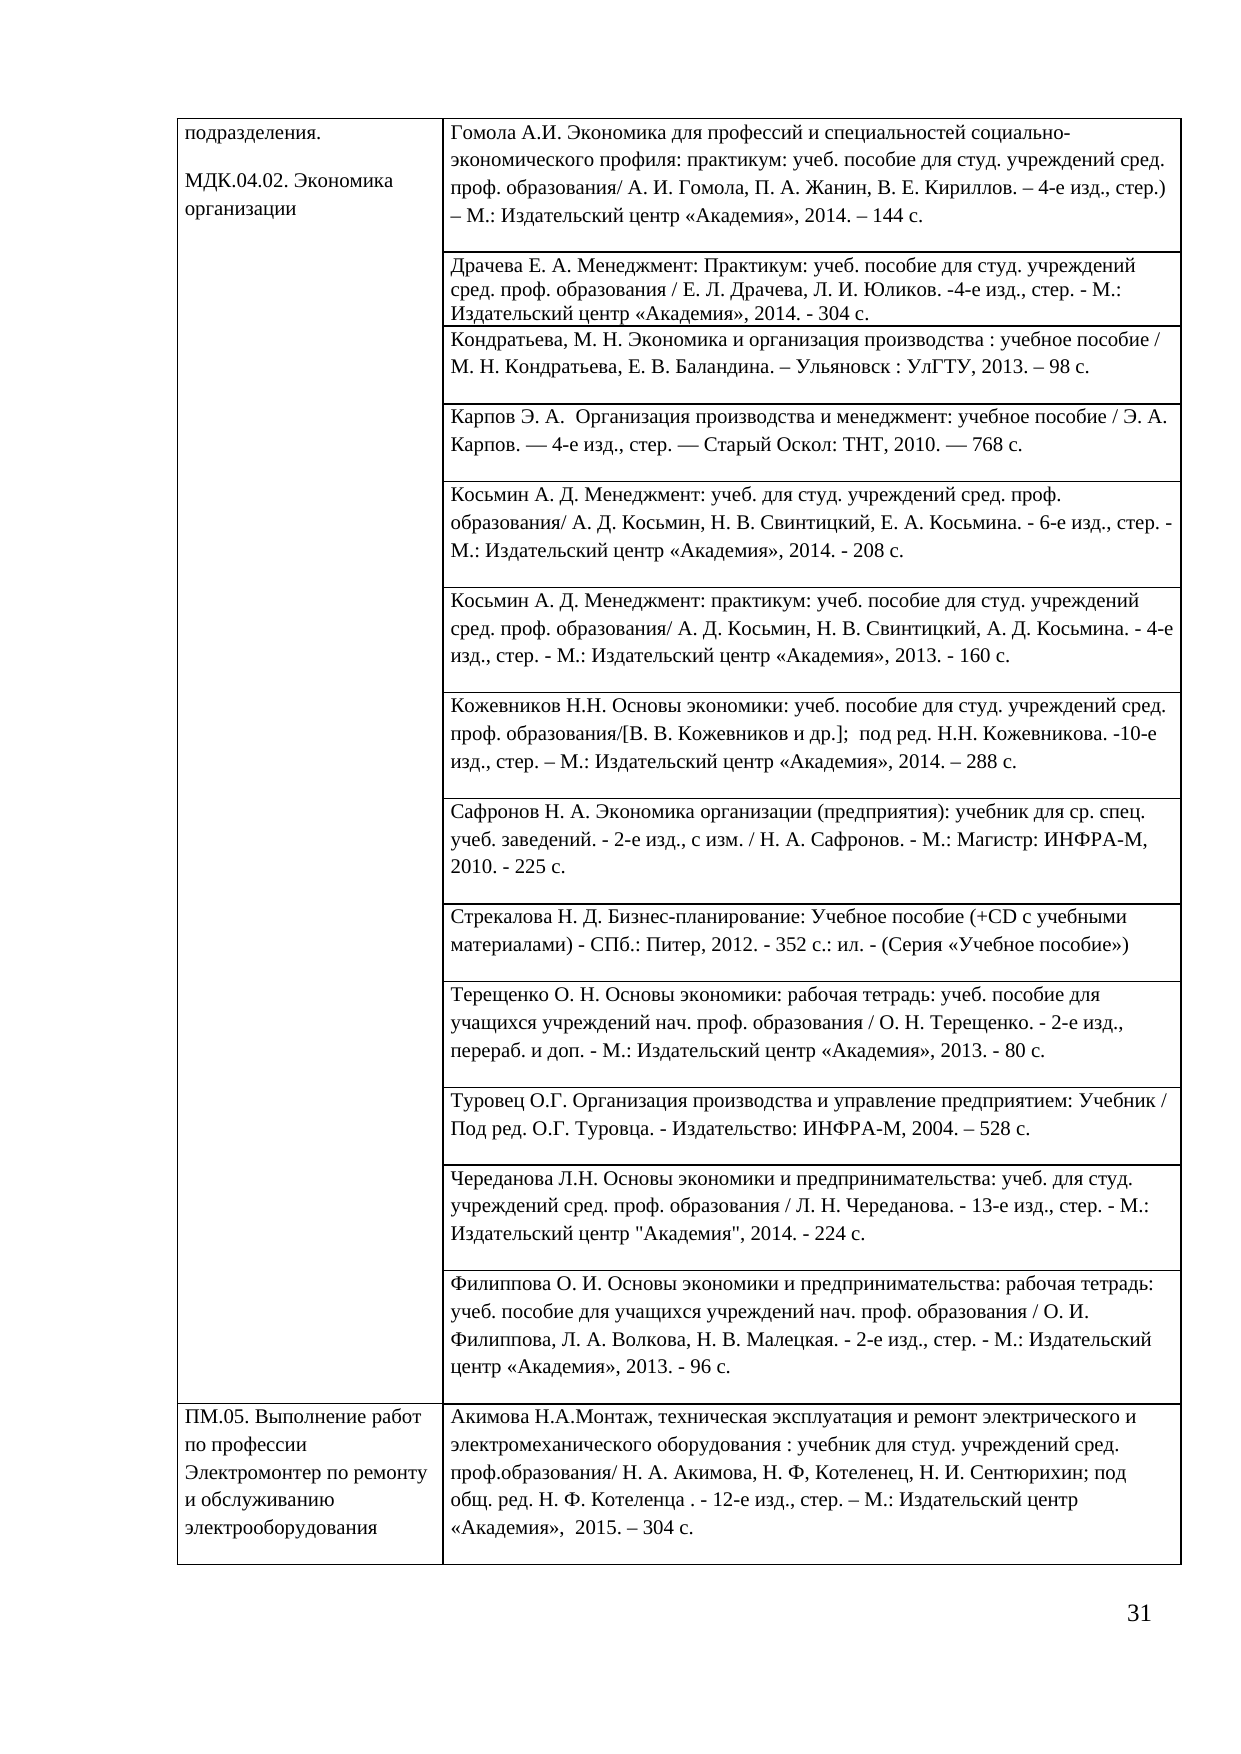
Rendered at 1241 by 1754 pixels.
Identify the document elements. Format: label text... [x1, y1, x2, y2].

table_cell Драчева Е. А. Менеджмент: Практикум: учеб. пособие для студ. учреждений сред. проф. образования / Е. Л. Драчева, Л. И. Юликов. -4-е изд., стер. - М.: Издательский центр «Академия», 2014. - 304 с. [444, 253, 1180, 325]
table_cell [178, 1404, 442, 1564]
table_cell Череданова Л.Н. Основы экономики и предпринимательства: учеб. для студ. учреждений сред. проф. образования / Л. Н. Череданова. - 13-е изд., стер. - М.: Издательский центр "Академия", 2014. - 224 с. [444, 1166, 1180, 1270]
table_cell Косьмин А. Д. Менеджмент: практикум: учеб. пособие для студ. учреждений сред. проф. образования/ А. Д. Косьмин, Н. В. Свинтицкий, А. Д. Косьмина. - 4-е изд., стер. - М.: Издательский центр «Академия», 2013. - 160 с. [444, 588, 1180, 692]
table_cell Кожевников Н.Н. Основы экономики: учеб. пособие для студ. учреждений сред. проф. образования/[В. В. Кожевников и др.]; под ред. Н.Н. Кожевникова. -10-е изд., стер. – М.: Издательский центр «Академия», 2014. – 288 с. [444, 693, 1180, 797]
table_cell Косьмин А. Д. Менеджмент: учеб. для студ. учреждений сред. проф. образования/ А. Д. Косьмин, Н. В. Свинтицкий, Е. А. Косьмина. - 6-е изд., стер. - М.: Издательский центр «Академия», 2014. - 208 с. [444, 482, 1180, 586]
table_cell Туровец О.Г. Организация производства и управление предприятием: Учебник / Под ред. О.Г. Туровца. - Издательство: ИНФРА-М, 2004. – 528 с. [444, 1088, 1180, 1164]
table_cell Сафронов Н. А. Экономика организации (предприятия): учебник для ср. спец. учеб. заведений. - 2-е изд., с изм. / Н. А. Сафронов. - М.: Магистр: ИНФРА-М, 2010. - 225 с. [444, 799, 1180, 903]
table_cell Филиппова О. И. Основы экономики и предпринимательства: рабочая тетрадь: учеб. пособие для учащихся учреждений нач. проф. образования / О. И. Филиппова, Л. А. Волкова, Н. В. Малецкая. - 2-е изд., стер. - М.: Издательский центр «Академия», 2013. - 96 с. [444, 1271, 1180, 1403]
table_cell Гомола А.И. Экономика для профессий и специальностей социально-экономического профиля: практикум: учеб. пособие для студ. учреждений сред. проф. образования/ А. И. Гомола, П. А. Жанин, В. Е. Кириллов. – 4-е изд., стер.) – М.: Издательский центр «Академия», 2014. – 144 с. [444, 119, 1180, 251]
table_cell Стрекалова Н. Д. Бизнес-планирование: Учебное пособие (+CD с учебными материалами) - СПб.: Питер, 2012. - 352 с.: ил. - (Серия «Учебное пособие») [444, 905, 1180, 981]
table_cell Акимова Н.А.Монтаж, техническая эксплуатация и ремонт электрического и электромеханического оборудования : учебник для студ. учреждений сред. проф.образования/ Н. А. Акимова, Н. Ф, Котеленец, Н. И. Сентюрихин; под общ. ред. Н. Ф. Котеленца . - 12-е изд., стер. – М.: Издательский центр «Академия», 2015. – 304 с. [444, 1405, 1180, 1564]
table_cell Карпов Э. А. Организация производства и менеджмент: учебное пособие / Э. А. Карпов. — 4-е изд., стер. — Старый Оскол: ТНТ, 2010. — 768 с. [444, 405, 1180, 481]
table_cell Терещенко О. Н. Основы экономики: рабочая тетрадь: учеб. пособие для учащихся учреждений нач. проф. образования / О. Н. Терещенко. - 2-е изд., перераб. и доп. - М.: Издательский центр «Академия», 2013. - 80 с. [444, 982, 1180, 1086]
table_cell Кондратьева, М. Н. Экономика и организация производства : учебное пособие / М. Н. Кондратьева, Е. В. Баландина. – Ульяновск : УлГТУ, 2013. – 98 с. [444, 327, 1180, 403]
